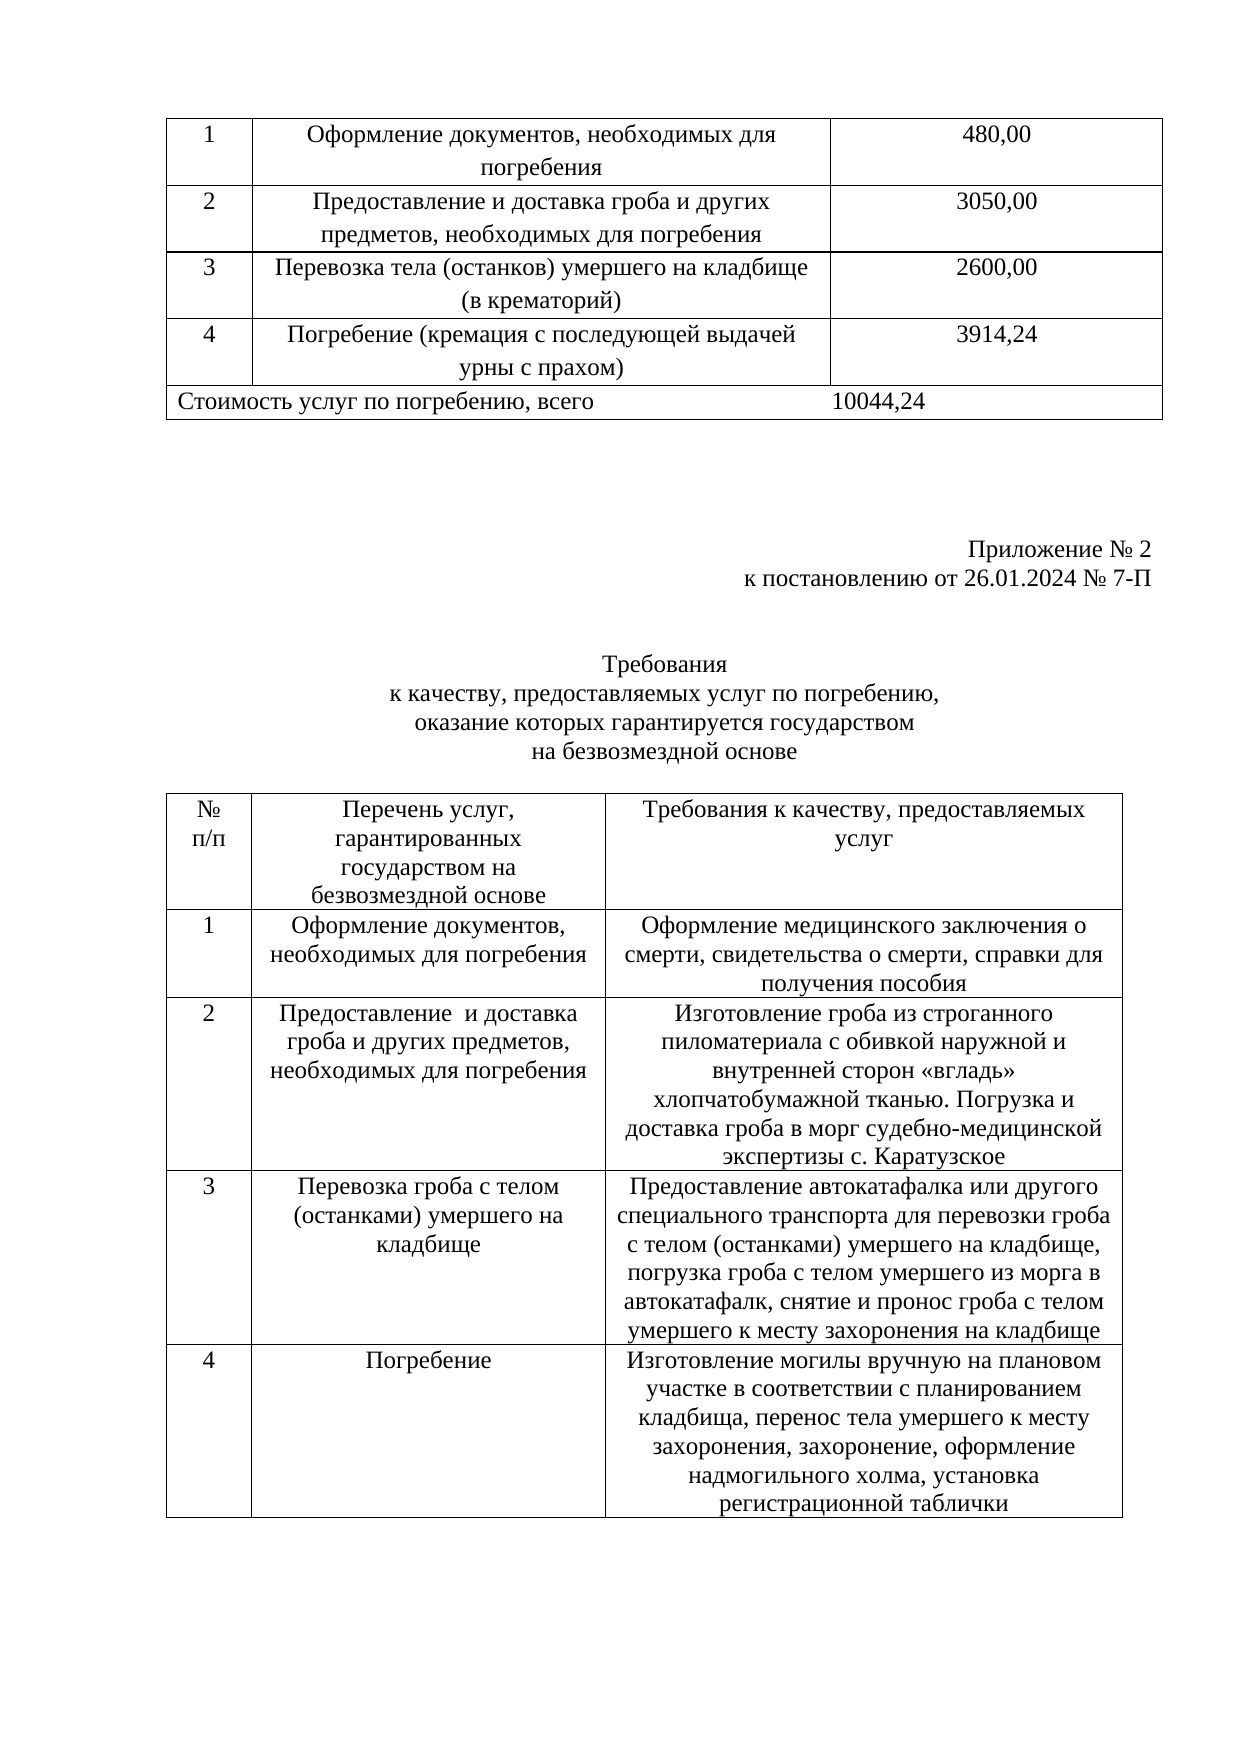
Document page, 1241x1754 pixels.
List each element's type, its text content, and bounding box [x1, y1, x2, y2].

table_cell 3914,24 [831, 319, 1162, 385]
table_cell 1 [167, 910, 251, 997]
table_cell 2600,00 [831, 253, 1162, 318]
table_cell Оформление медицинского заключения о смерти, свидетельства о смерти, справки для получения пособия [606, 910, 1122, 997]
table_cell Перевозка гроба с телом (останками) умершего на кладбище [252, 1171, 605, 1344]
table_cell Оформление документов, необходимых для погребения [253, 119, 830, 185]
table_cell Предоставление и доставка гроба и других предметов, необходимых для погребения [253, 186, 830, 251]
table_header № п/п [167, 794, 251, 909]
table_cell 4 [167, 1345, 251, 1517]
table_cell 2 [167, 998, 251, 1170]
table_cell 2 [167, 186, 252, 251]
table_cell 4 [167, 319, 252, 385]
table_header Требования к качеству, предоставляемых услуг [606, 794, 1122, 909]
table_cell Погребение [252, 1345, 605, 1517]
text Требования [177, 649, 1152, 678]
text Приложение № 2 [177, 534, 1152, 563]
table_cell Перевозка тела (останков) умершего на кладбище (в крематорий) [253, 253, 830, 318]
text к постановлению от 26.01.2024 № 7-П [177, 563, 1152, 592]
table_cell Оформление документов, необходимых для погребения [252, 910, 605, 997]
table_cell 480,00 [831, 119, 1162, 185]
table_cell 3050,00 [831, 186, 1162, 251]
table_cell Изготовление могилы вручную на плановом участке в соответствии с планированием кладбища, перенос тела умершего к месту захоронения, захоронение, оформление надмогильного холма, установка регистрационной таблички [606, 1345, 1122, 1517]
table_cell Предоставление автокатафалка или другого специального транспорта для перевозки гроба с телом (останками) умершего на кладбище, погрузка гроба с телом умершего из морга в автокатафалк, снятие и пронос гроба с телом умершего к месту захоронения на кладбище [606, 1171, 1122, 1344]
table_cell Погребение (кремация с последующей выдачей урны с прахом) [253, 319, 830, 385]
text оказание которых гарантируется государством [177, 707, 1152, 736]
text к качеству, предоставляемых услуг по погребению, [177, 678, 1152, 707]
table_cell 3 [167, 253, 252, 318]
table_cell Предоставление и доставка гроба и других предметов, необходимых для погребения [252, 998, 605, 1170]
text на безвозмездной основе [177, 736, 1152, 764]
table_cell 3 [167, 1171, 251, 1344]
table_cell Изготовление гроба из строганного пиломатериала с обивкой наружной и внутренней сторон «вгладь» хлопчатобумажной тканью. Погрузка и доставка гроба в морг судебно-медицинской экспертизы с. Каратузское [606, 998, 1122, 1170]
table_header Перечень услуг, гарантированных государством на безвозмездной основе [252, 794, 605, 909]
table_cell 1 [167, 119, 252, 185]
table_cell Стоимость услуг по погребению, всего 10044,24 [167, 386, 1162, 418]
